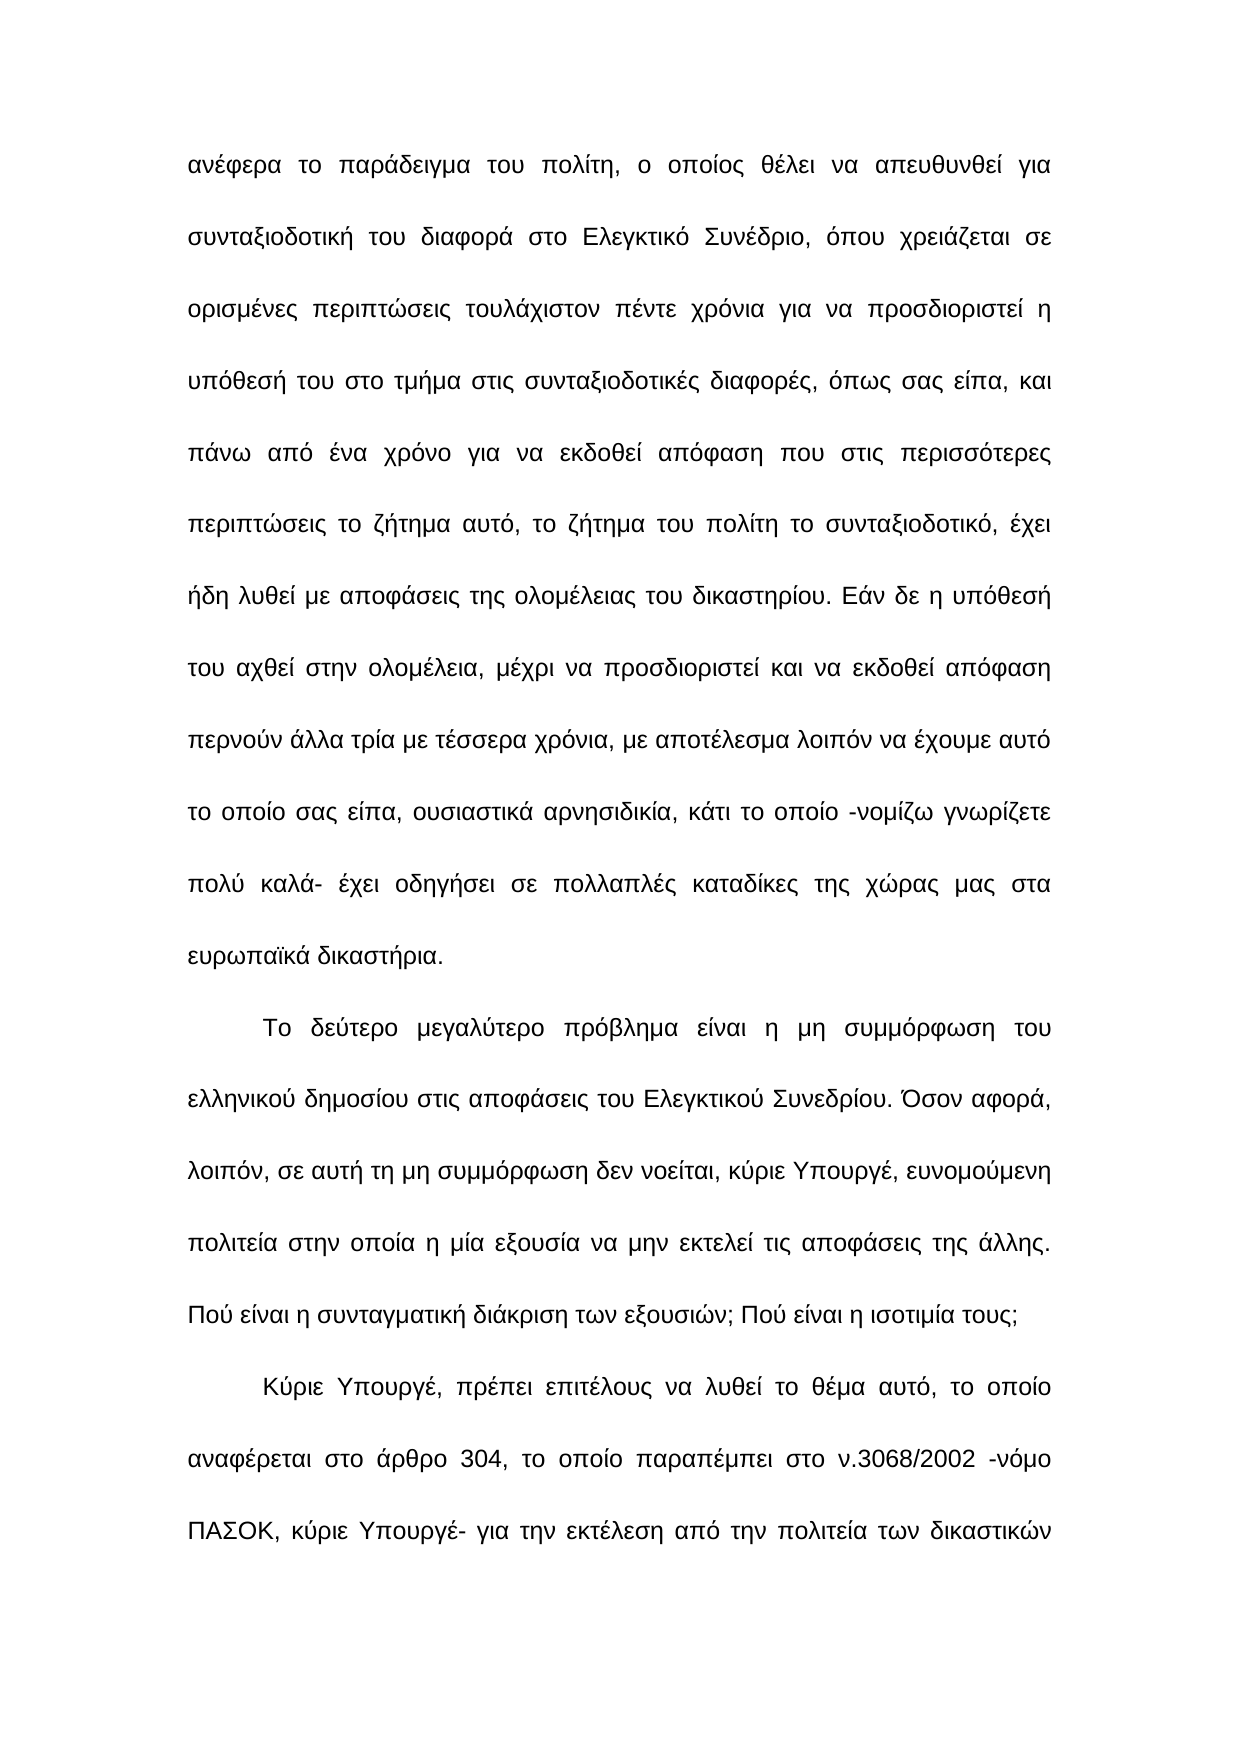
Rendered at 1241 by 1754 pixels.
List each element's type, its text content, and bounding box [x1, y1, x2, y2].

text Το δεύτερο μεγαλύτερο πρόβλημα είναι η μη συμμόρφωση του ελληνικού δημοσίου στις αποφάσεις του Ελεγκτικού Συνεδρίου. Όσον αφορά, λοιπόν, σε αυτή τη μη συμμόρφωση δεν νοείται, κύριε Υπουργέ, ευνομούμενη πολιτεία στην οποία η μία εξουσία να μην εκτελεί τις αποφάσεις της άλλης. Πού είναι η συνταγματική διάκριση των εξουσιών; Πού είναι η ισοτιμία τους; [187, 1012, 1053, 1329]
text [187, 150, 1053, 969]
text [187, 1372, 1053, 1544]
